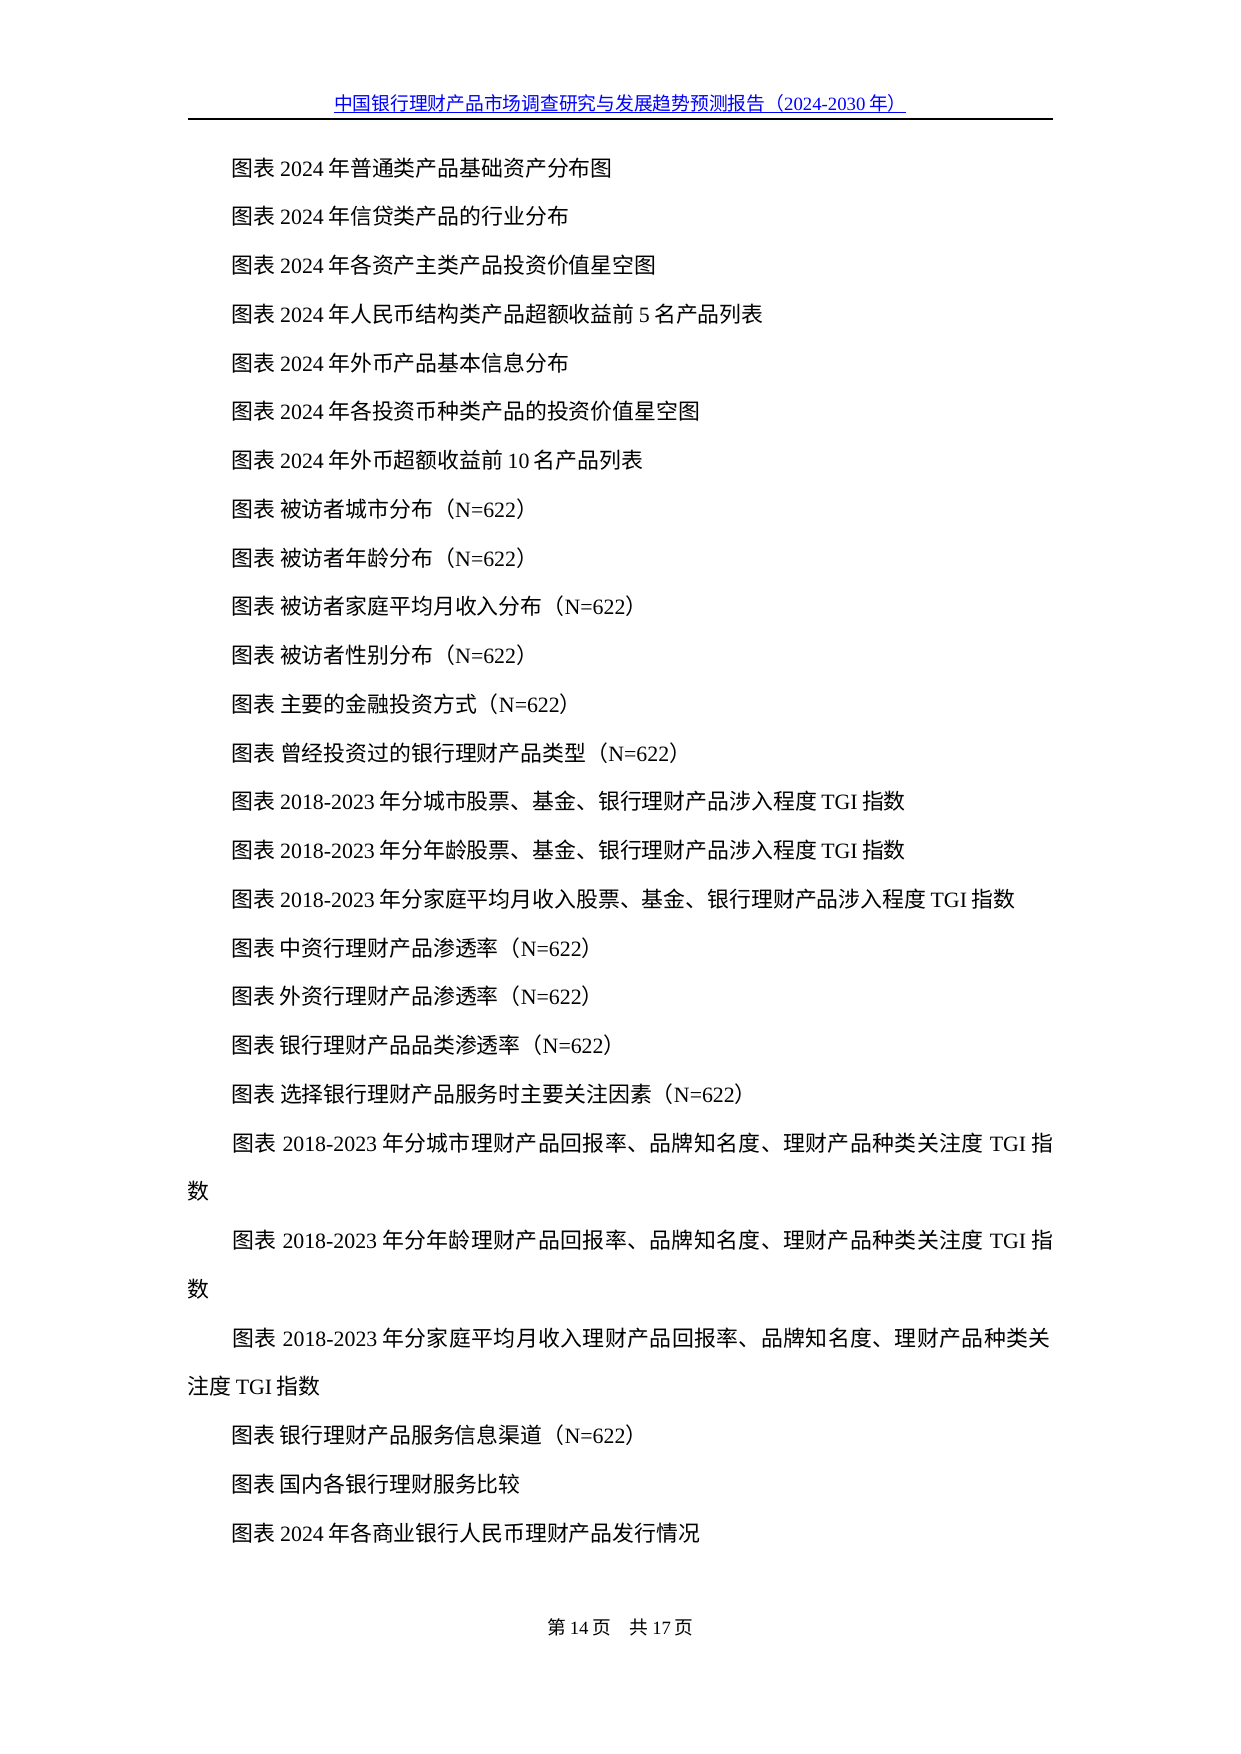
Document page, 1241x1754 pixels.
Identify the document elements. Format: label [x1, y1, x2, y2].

text [187, 150, 1053, 1548]
